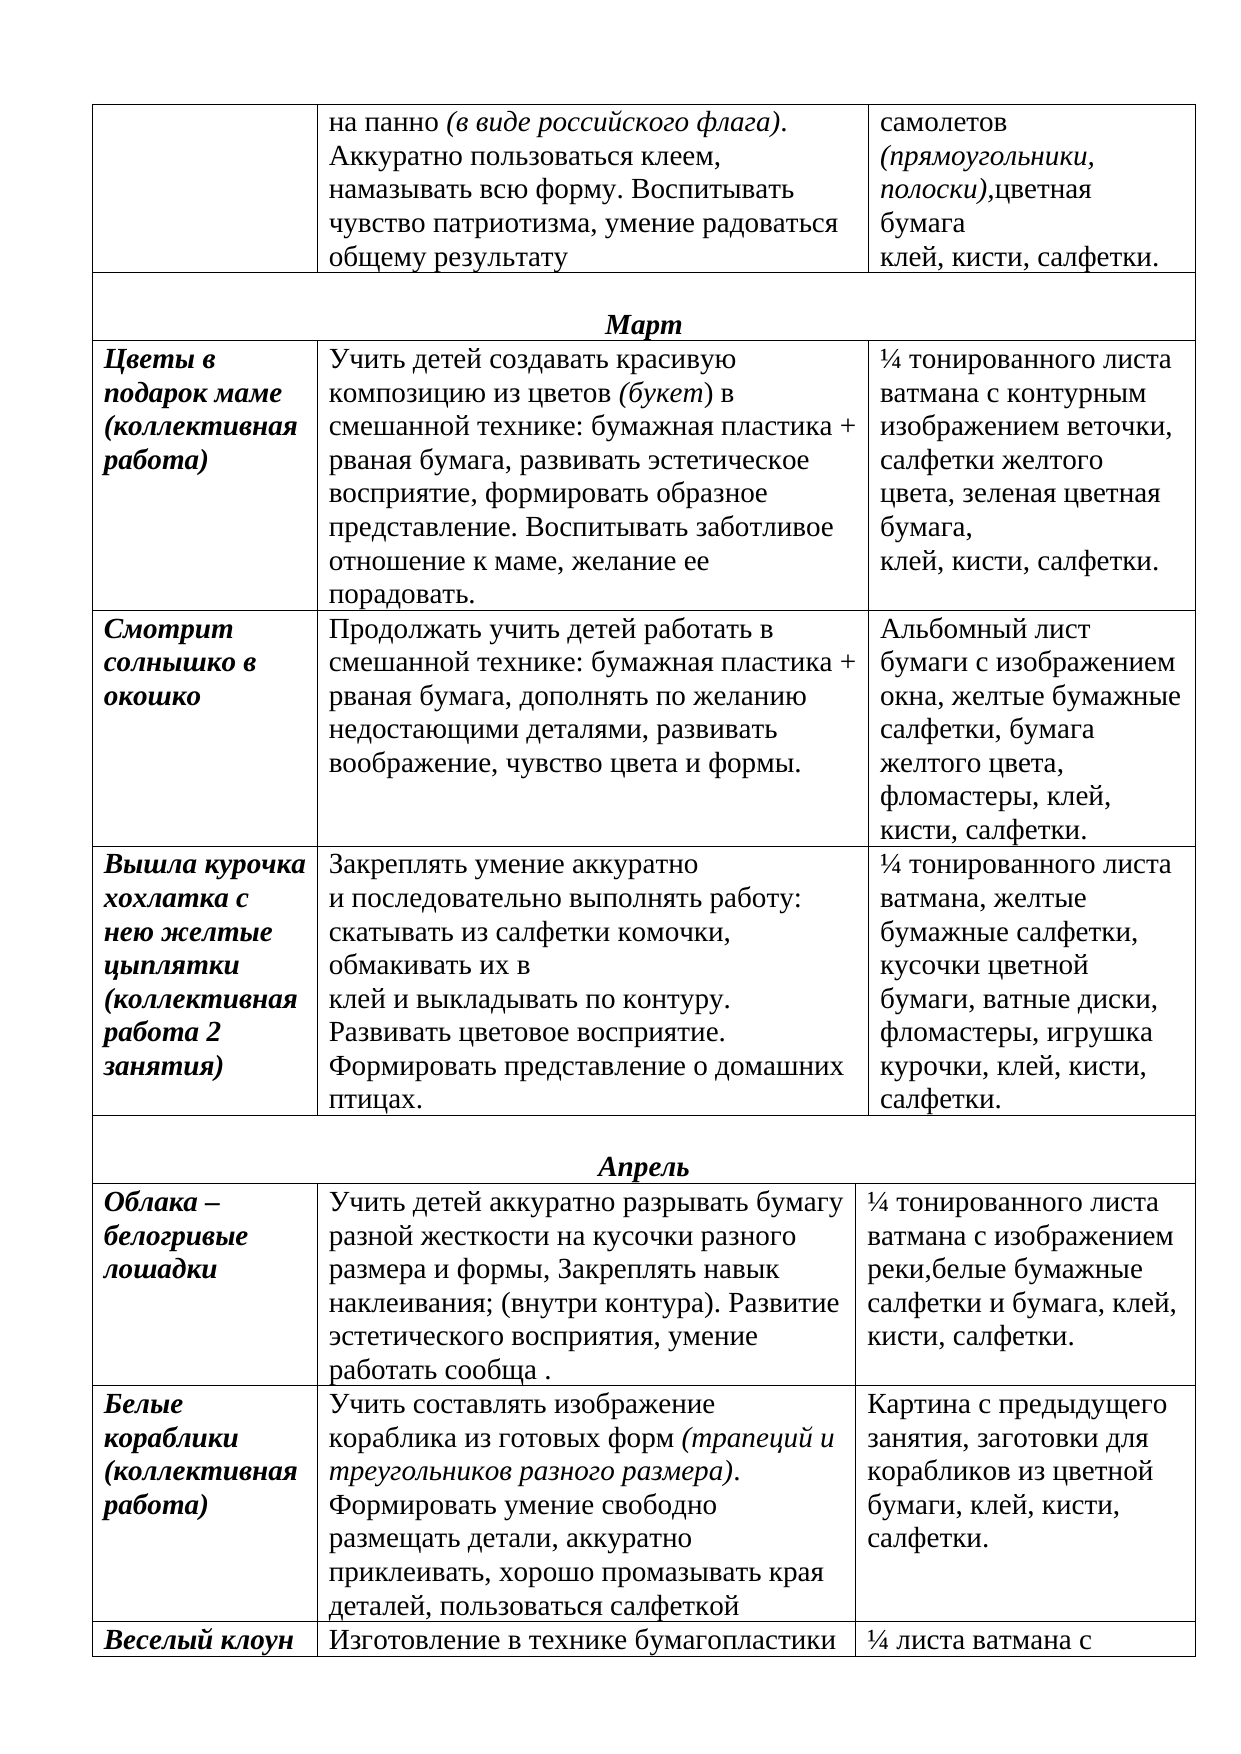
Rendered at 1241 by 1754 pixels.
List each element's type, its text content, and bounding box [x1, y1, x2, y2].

table_cell Учить составлять изображение кораблика из готовых форм (трапеций и треугольников разного размера). Формировать умение свободно размещать детали, аккуратно приклеивать, хорошо промазывать края деталей, пользоваться салфеткой [318, 1386, 855, 1621]
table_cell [869, 105, 1195, 272]
table_cell Апрель [93, 1116, 1195, 1183]
table_cell ¼ тонированного листа ватмана, желтые бумажные салфетки, кусочки цветной бумаги, ватные диски, фломастеры, игрушка курочки, клей, кисти, салфетки. [869, 847, 1195, 1115]
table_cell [93, 105, 317, 272]
table_cell Веселый клоун [93, 1622, 317, 1656]
table_cell Цветы в подарок маме (коллективная работа) [93, 341, 317, 610]
table_cell Март [93, 273, 1195, 340]
table_cell Учить детей создавать красивую композицию из цветов (букет) в смешанной технике: бумажная пластика + рваная бумага, развивать эстетическое восприятие, формировать образное представление. Воспитывать заботливое отношение к маме, желание ее порадовать. [318, 341, 868, 610]
table_cell Закреплять умение аккуратно и последовательно выполнять работу: скатывать из салфетки комочки, обмакивать их в клей и выкладывать по контуру. Развивать цветовое восприятие. Формировать представление о домашних птицах. [318, 847, 868, 1115]
table_cell Вышла курочка хохлатка с нею желтые цыплятки (коллективная работа 2 занятия) [93, 847, 317, 1115]
table_cell Учить детей аккуратно разрывать бумагу разной жесткости на кусочки разного размера и формы, Закреплять навык наклеивания; (внутри контура). Развитие эстетического восприятия, умение работать сообща . [318, 1184, 855, 1385]
table_cell Смотрит солнышко в окошко [93, 611, 317, 846]
table_cell ¼ тонированного листа ватмана с контурным изображением веточки, салфетки желтого цвета, зеленая цветная бумага, клей, кисти, салфетки. [869, 341, 1195, 610]
table_cell Белые кораблики (коллективная работа) [93, 1386, 317, 1621]
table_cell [318, 105, 868, 272]
table_cell ¼ тонированного листа ватмана с изображением реки,белые бумажные салфетки и бумага, клей, кисти, салфетки. [856, 1184, 1195, 1385]
table_cell Альбомный лист бумаги с изображением окна, желтые бумажные салфетки, бумага желтого цвета, фломастеры, клей, кисти, салфетки. [869, 611, 1195, 846]
table_cell Продолжать учить детей работать в смешанной технике: бумажная пластика + рваная бумага, дополнять по желанию недостающими деталями, развивать воображение, чувство цвета и формы. [318, 611, 868, 846]
table_cell Картина с предыдущего занятия, заготовки для корабликов из цветной бумаги, клей, кисти, салфетки. [856, 1386, 1195, 1621]
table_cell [856, 1622, 1195, 1656]
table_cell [318, 1622, 855, 1656]
table_cell Облака – белогривые лошадки [93, 1184, 317, 1385]
